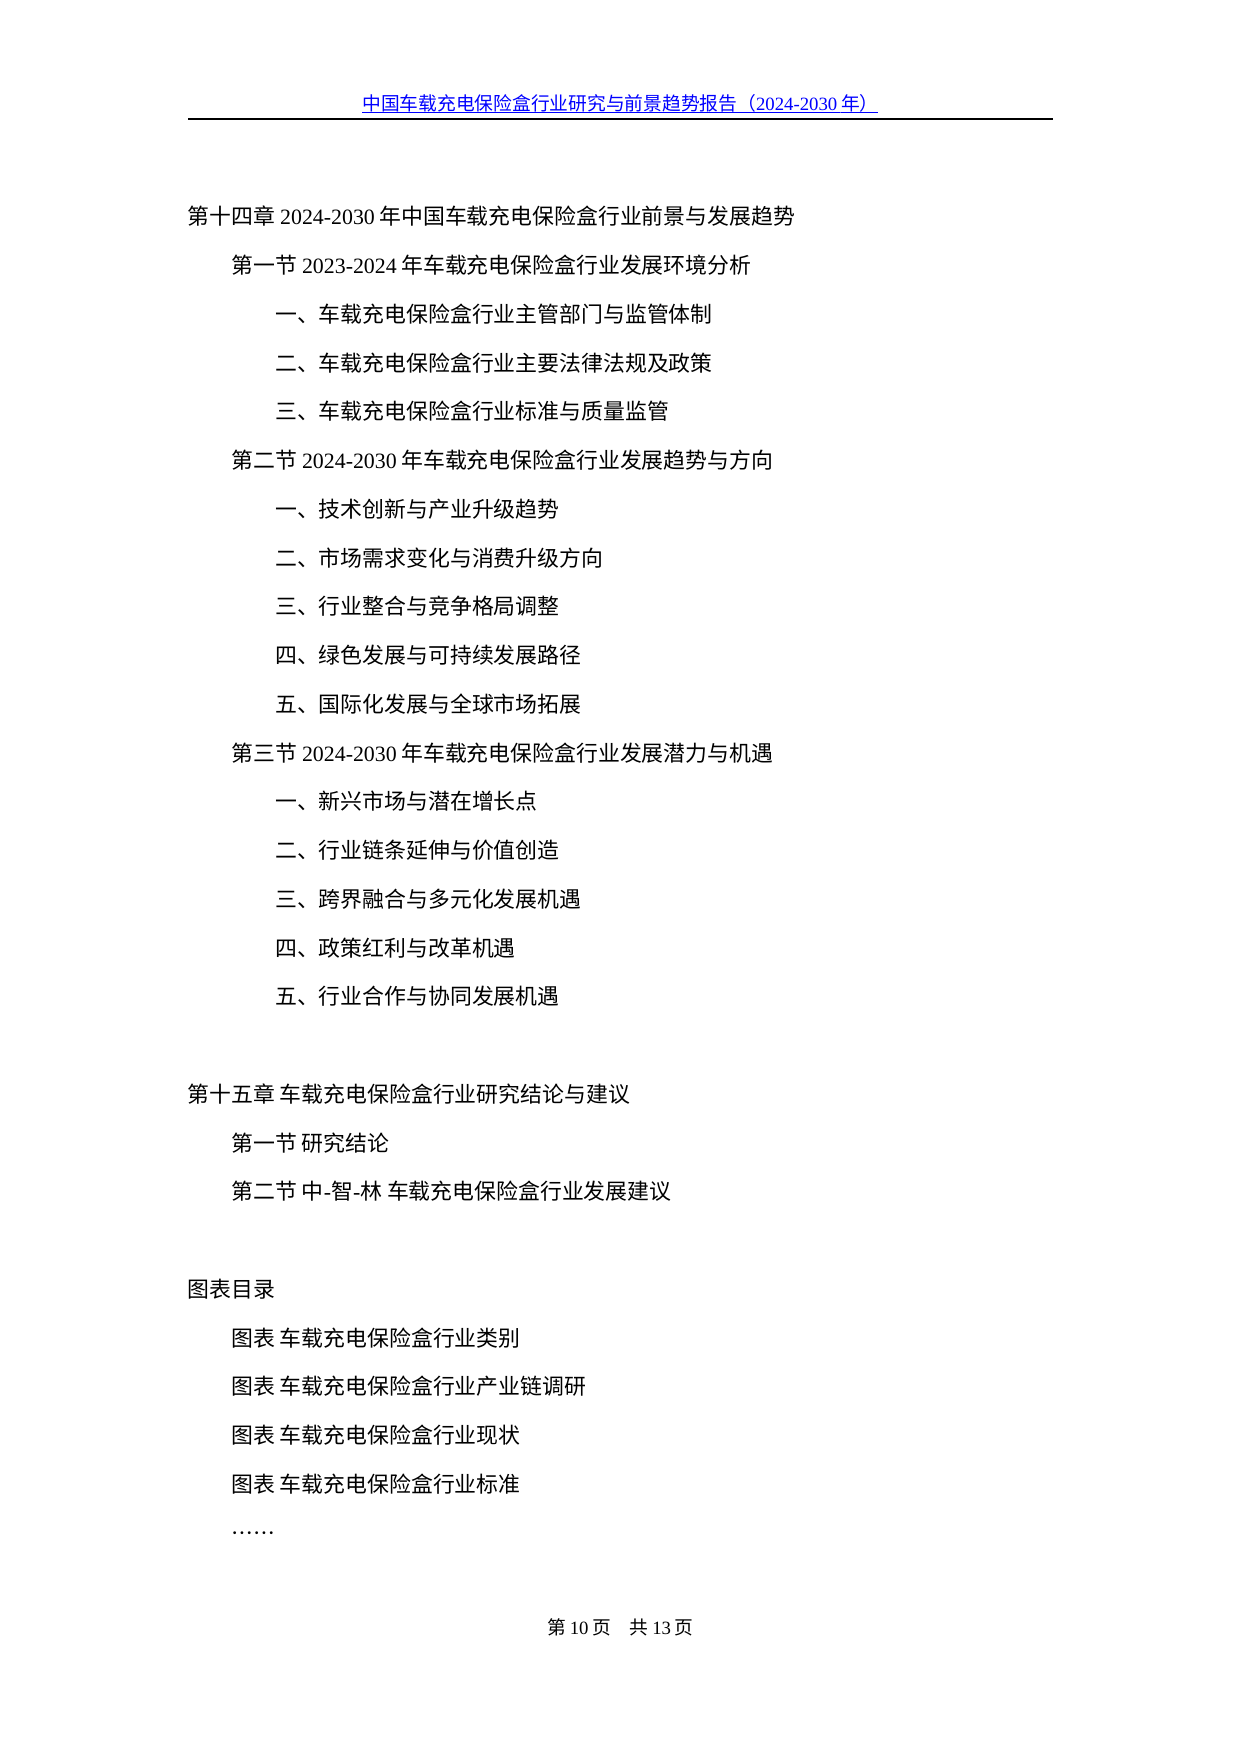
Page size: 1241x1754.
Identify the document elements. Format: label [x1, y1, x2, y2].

text [187, 150, 1053, 1548]
